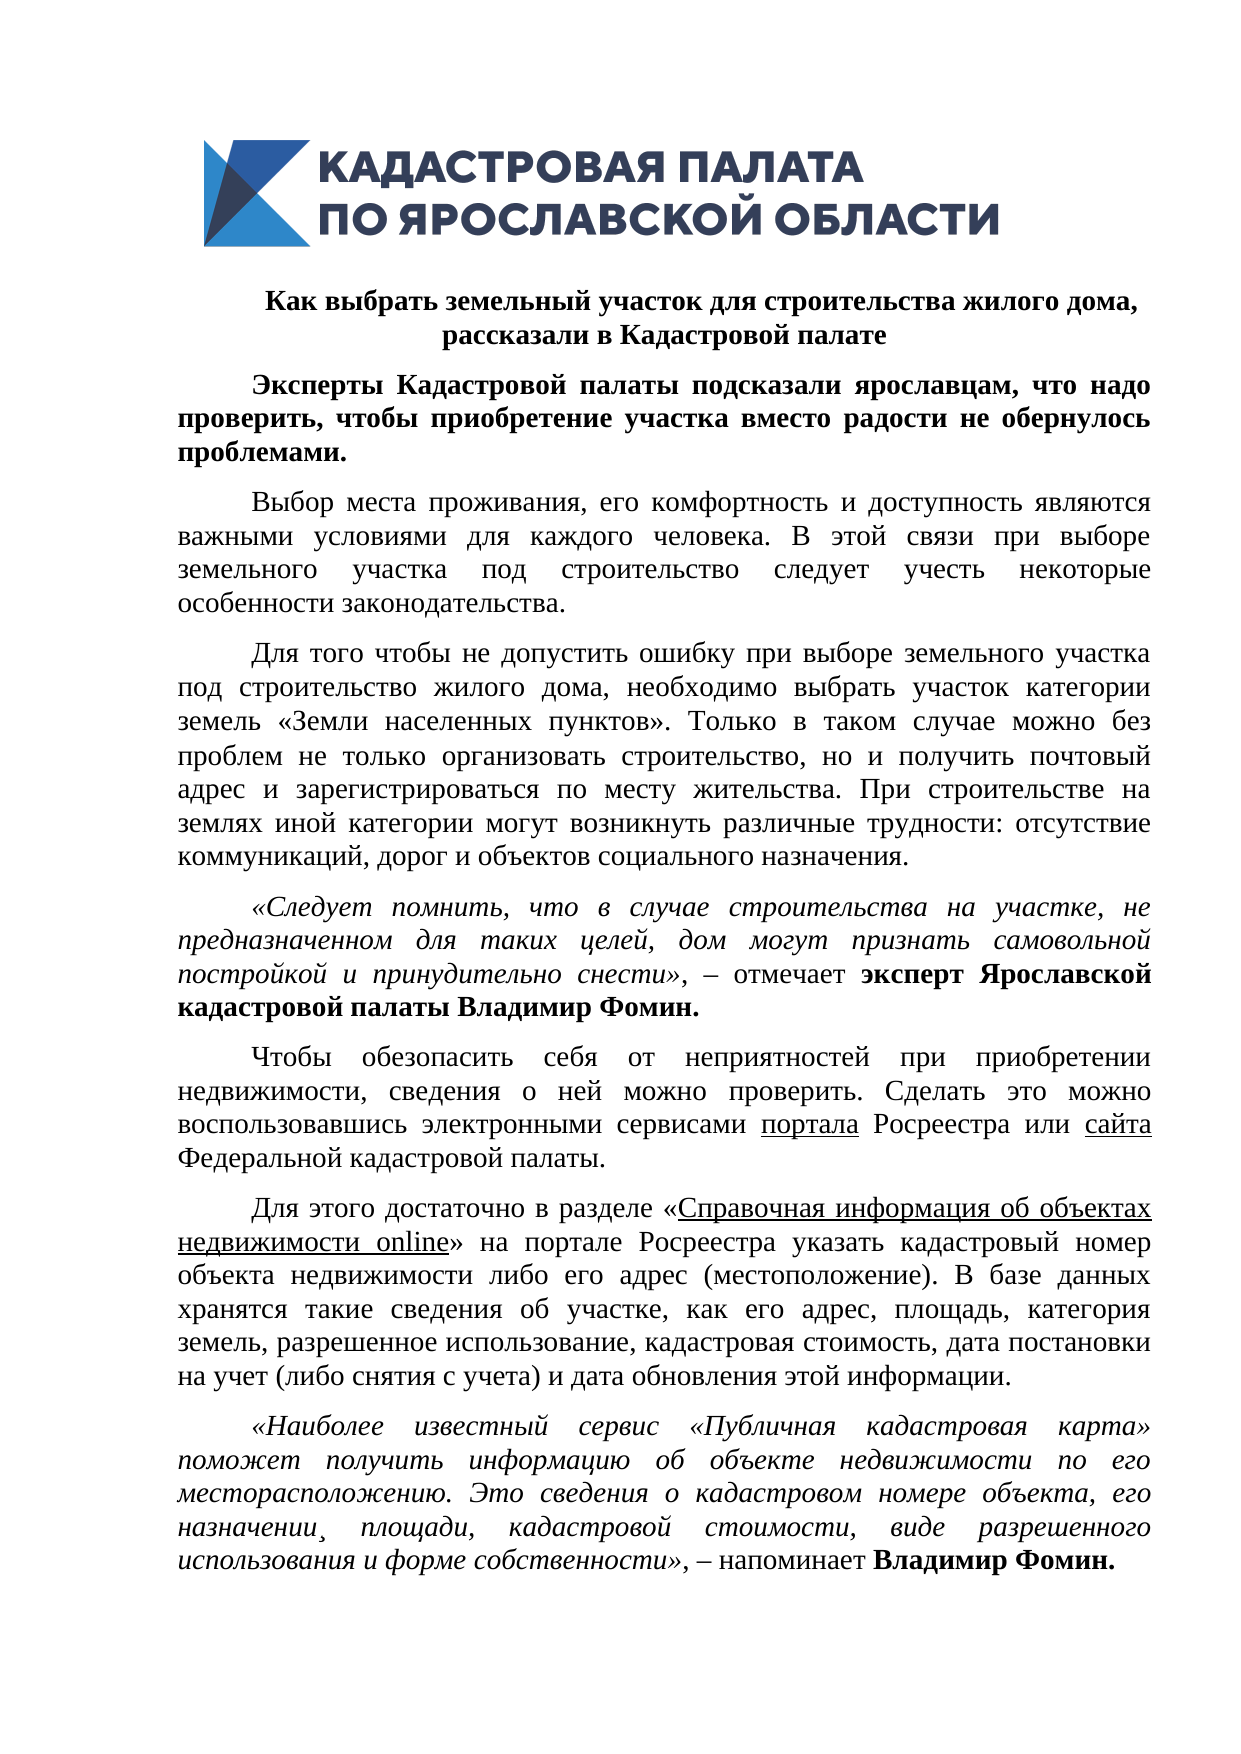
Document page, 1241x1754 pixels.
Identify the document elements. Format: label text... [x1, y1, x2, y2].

text Выбор места проживания, его комфортность и доступность являются важными условиями для каждого человека. В этой связи при выборе земельного участка под строительство следует учесть некоторые особенности законодательства. [177, 484, 1152, 618]
text Как выбрать земельный участок для строительства жилого дома, рассказали в Кадастровой палате [177, 283, 442, 350]
text Чтобы обезопасить себя от неприятностей при приобретении недвижимости, сведения о ней можно проверить. Сделать это можно воспользовавшись электронными сервисами портала Росреестра или сайта Федеральной кадастровой палаты. [177, 1039, 1152, 1174]
text Для того чтобы не допустить ошибку при выборе земельного участка под строительство жилого дома, необходимо выбрать участок категории земель «Земли населенных пунктов». Только в таком случае можно без проблем не только организовать строительство, но и получить почтовый адрес и зарегистрироваться по месту жительства. При строительстве на землях иной категории могут возникнуть различные трудности: отсутствие коммуникаций, дорог и объектов социального назначения. [177, 635, 1152, 872]
picture [177, 118, 1061, 267]
text «Наиболее известный сервис «Публичная кадастровая карта» поможет получить информацию об объекте недвижимости по его месторасположению. Это сведения о кадастровом номере объекта, его назначении¸ площади, кадастровой стоимости, виде разрешенного использования и форме собственности», – напоминает Владимир Фомин. [177, 1408, 1152, 1576]
text Эксперты Кадастровой палаты подсказали ярославцам, что надо проверить, чтобы приобретение участка вместо радости не обернулось проблемами. [177, 367, 1152, 468]
text Для этого достаточно в разделе «Справочная информация об объектах недвижимости online» на портале Росреестра указать кадастровый номер объекта недвижимости либо его адрес (местоположение). В базе данных хранятся такие сведения об участке, как его адрес, площадь, категория земель, разрешенное использование, кадастровая стоимость, дата постановки на учет (либо снятия с учета) и дата обновления этой информации. [177, 1190, 1152, 1392]
text Как выбрать земельный участок для строительства жилого дома, рассказали в Кадастровой палате [887, 283, 1152, 350]
text «Следует помнить, что в случае строительства на участке, не предназначенном для таких целей, дом могут признать самовольной постройкой и принудительно снести», – отмечает эксперт Ярославской кадастровой палаты Владимир Фомин. [177, 889, 1152, 1023]
